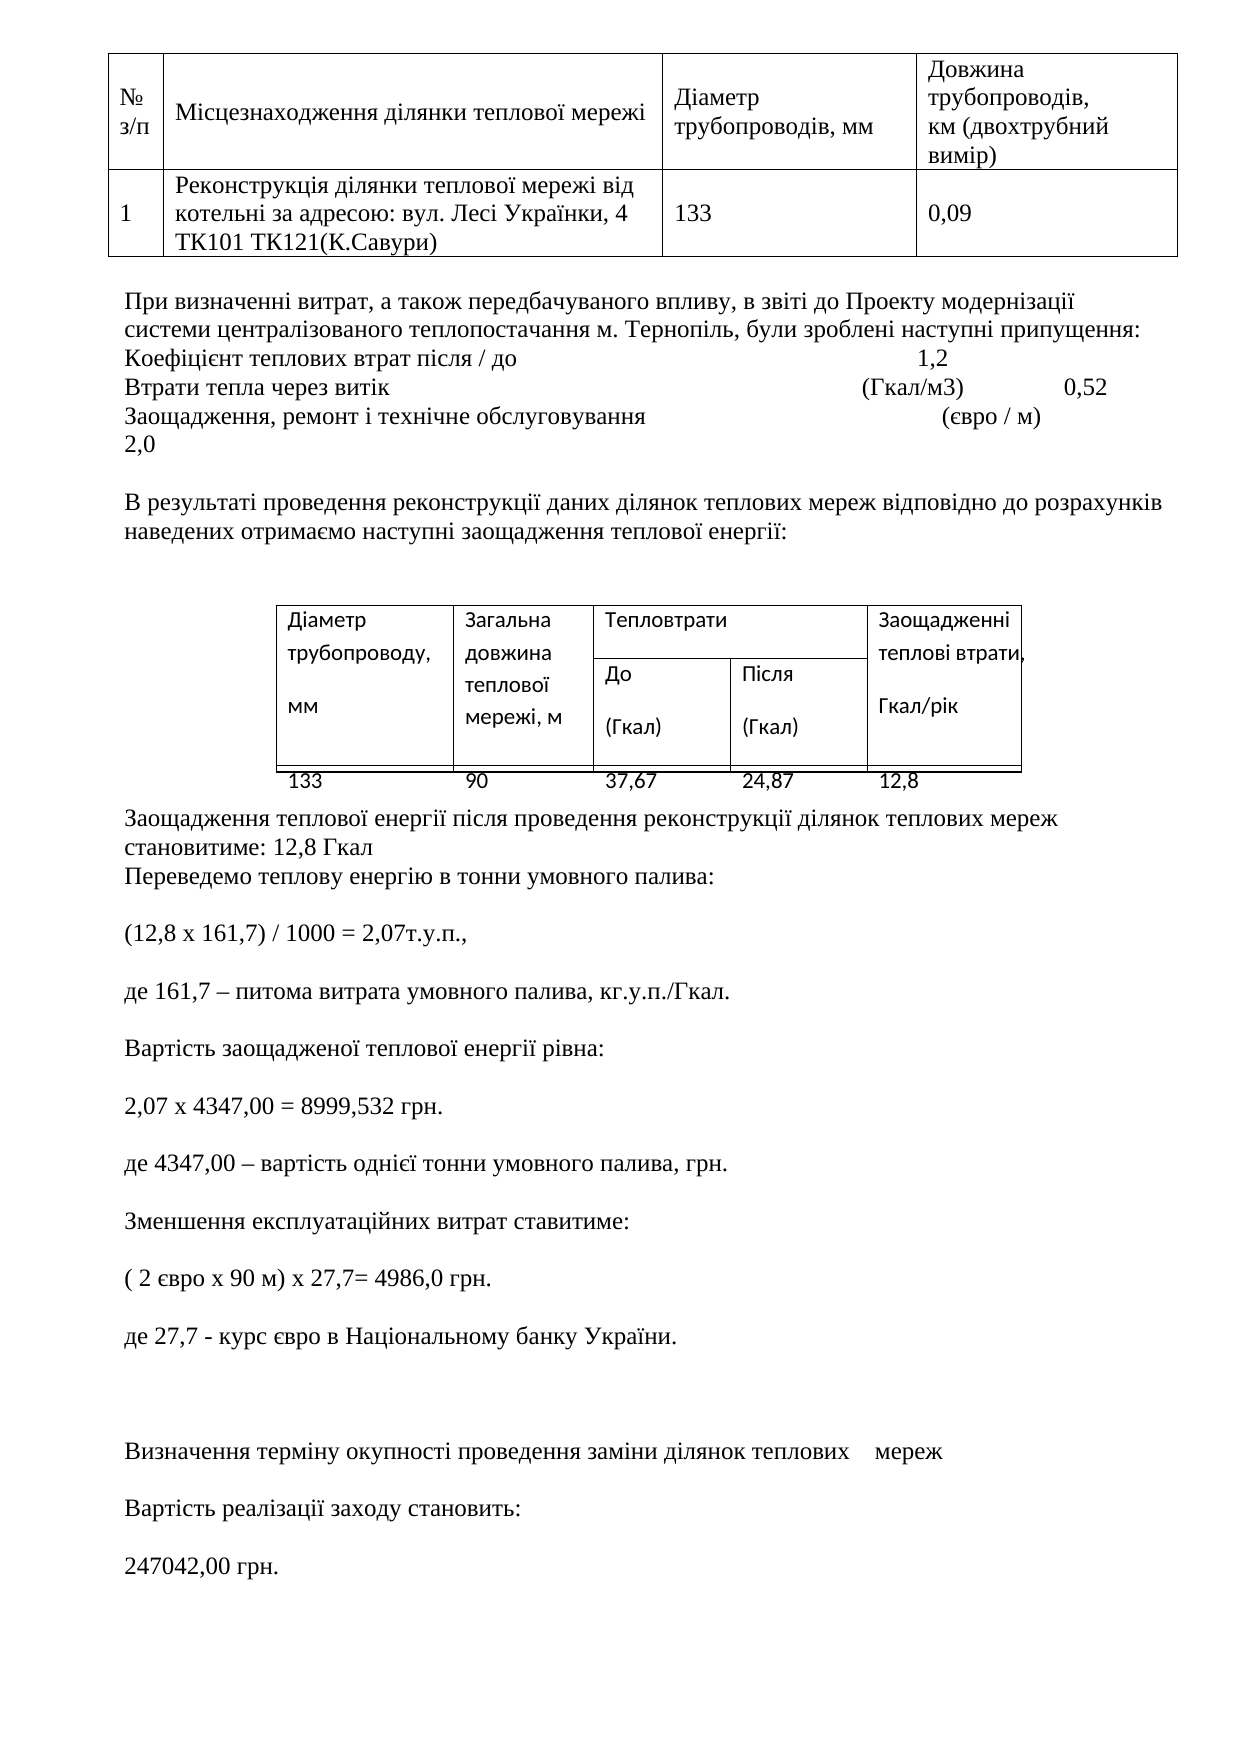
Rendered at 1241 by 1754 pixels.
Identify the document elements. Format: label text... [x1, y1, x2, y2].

table_header Діаметр трубопроводів, мм [663, 54, 916, 169]
text Вартість реалізації заходу становить: [124, 1493, 1165, 1522]
text де 4347,00 – вартість однієї тонни умовного палива, грн. [124, 1148, 1165, 1177]
text Коефіцієнт теплових втрат після / до 1,2 [124, 343, 1165, 372]
table_cell 1 [109, 170, 163, 256]
text Втрати тепла через витік (Гкал/м3) 0,52 [124, 372, 1165, 401]
text При визначенні витрат, а також передбачуваного впливу, в звіті до Проекту модернізації системи централізованого теплопостачання м. Тернопіль, були зроблені наступні припущення: [124, 286, 1165, 343]
table_cell 133 [663, 170, 916, 256]
text 2,07 х 4347,00 = 8999,532 грн. [124, 1091, 1165, 1119]
text (12,8 х 161,7) / 1000 = 2,07т.у.п., [124, 918, 1165, 947]
table_header № з/п [109, 54, 163, 169]
table_cell Реконструкція ділянки теплової мережі від котельні за адресою: вул. Лесі Українки, 4 ТК101 ТК121(К.Савури) [164, 170, 662, 256]
text ( 2 євро х 90 м) х 27,7= 4986,0 грн. [124, 1263, 1165, 1292]
table_cell 0,09 [917, 170, 1177, 256]
text де 161,7 – питома витрата умовного палива, кг.у.п./Гкал. [124, 976, 1165, 1004]
text 247042,00 грн. [124, 1551, 1165, 1579]
text В результаті проведення реконструкції даних ділянок теплових мереж відповідно до розрахунків наведених отримаємо наступні заощадження теплової енергії: [124, 487, 1165, 544]
text де 27,7 - курс євро в Національному банку України. [124, 1321, 1165, 1349]
text Переведемо теплову енергію в тонни умовного палива: [124, 861, 1165, 889]
text Заощадження, ремонт і технічне обслуговування (євро / м) 2,0 [124, 401, 1165, 458]
table_header Місцезнаходження ділянки теплової мережі [164, 54, 662, 169]
text Вартість заощадженої теплової енергії рівна: [124, 1033, 1165, 1062]
text Визначення терміну окупності проведення заміни ділянок теплових мереж [124, 1436, 1165, 1464]
table_header Довжина трубопроводів, км (двохтрубний вимір) [917, 54, 1177, 169]
text Заощадження теплової енергії після проведення реконструкції ділянок теплових мереж становитиме: 12,8 Гкал [124, 803, 1165, 861]
text Зменшення експлуатаційних витрат ставитиме: [124, 1206, 1165, 1234]
